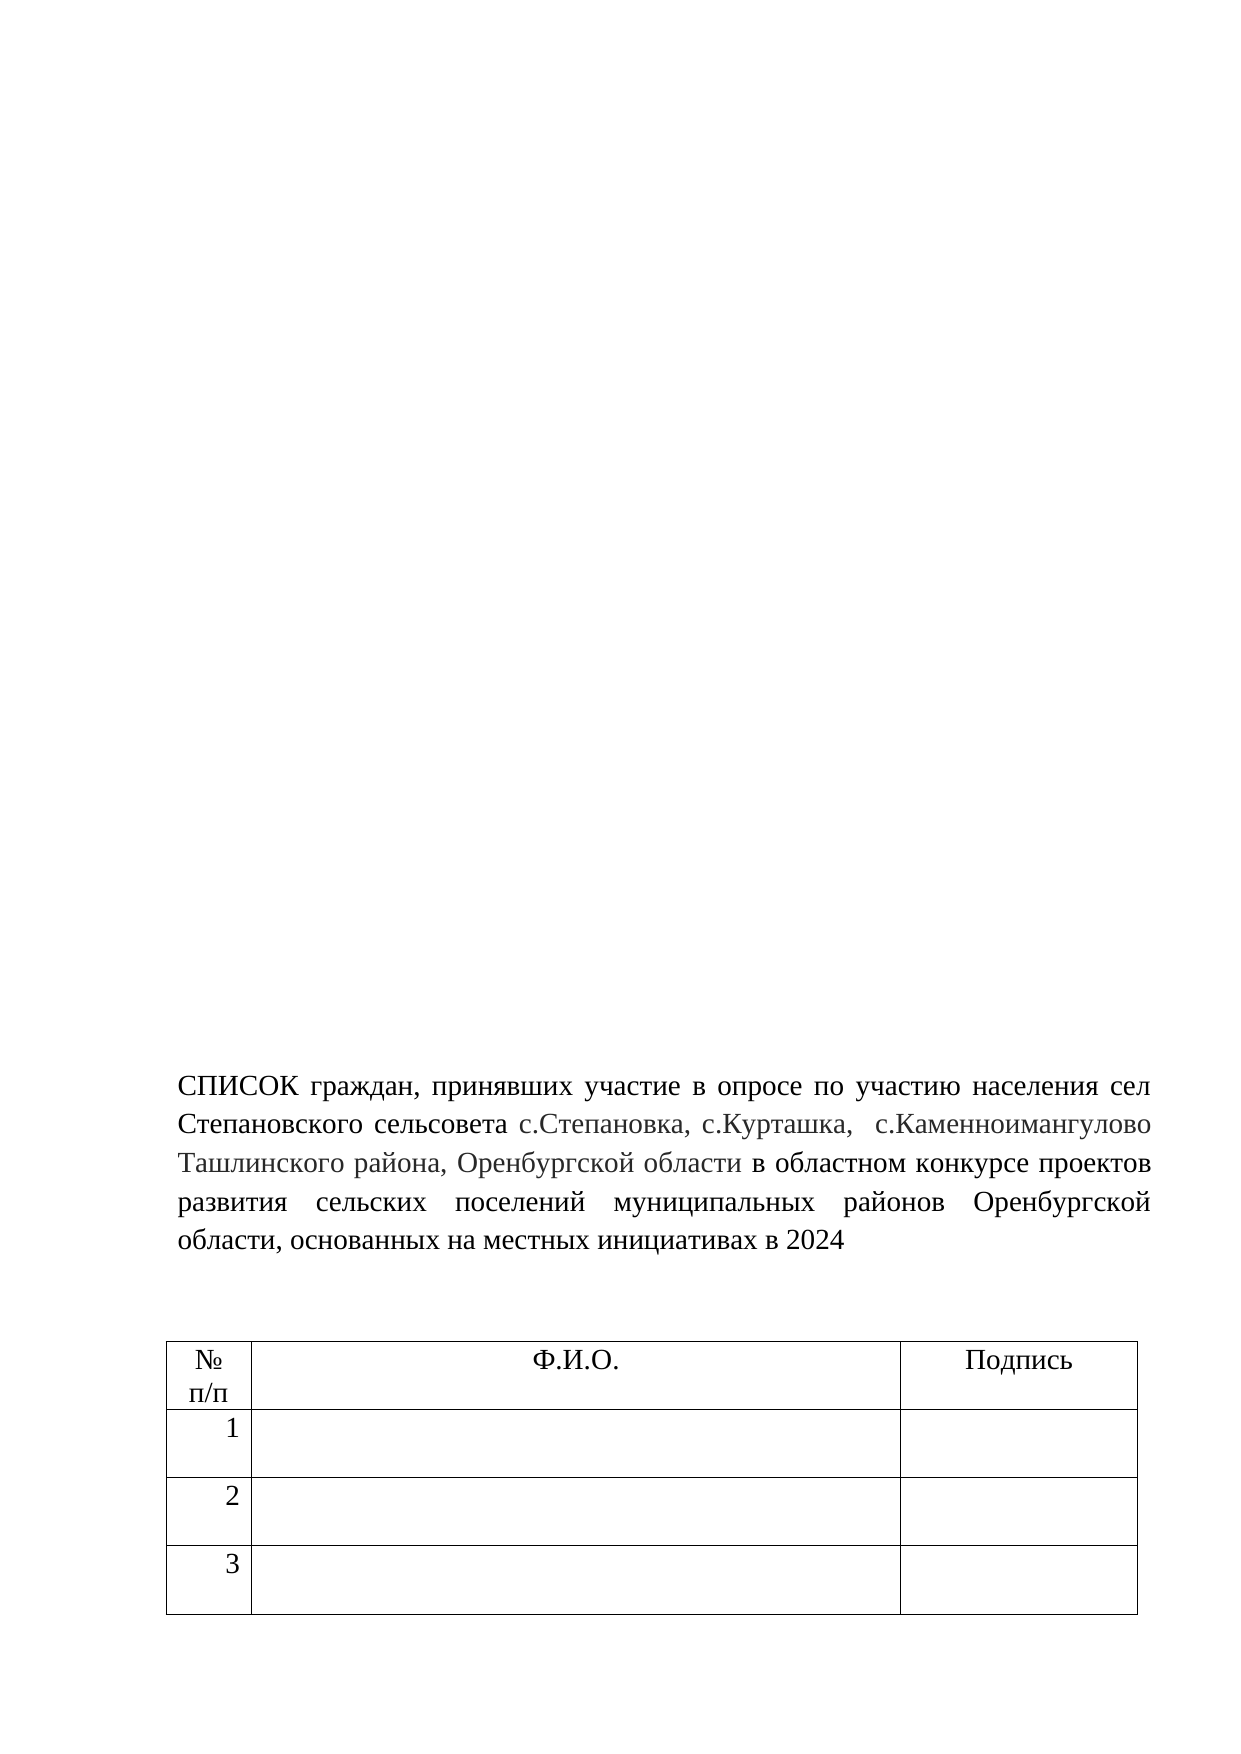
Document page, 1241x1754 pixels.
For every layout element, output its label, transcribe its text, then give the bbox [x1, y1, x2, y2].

table_cell [901, 1546, 1137, 1613]
table_cell [901, 1478, 1137, 1545]
table_cell [252, 1546, 900, 1613]
text СПИСОК граждан, принявших участие в опросе по участию населения сел Степановского сельсовета с.Степановка, с.Курташка, с.Каменноимангулово Ташлинского района, Оренбургской области в областном конкурсе проектов развития сельских поселений муниципальных районов Оренбургской области, основанных на местных инициативах в 2024 [177, 1068, 1152, 1256]
table_cell [901, 1410, 1137, 1477]
table_cell 1 [167, 1410, 251, 1477]
table_cell 2 [167, 1478, 251, 1545]
table_cell [252, 1478, 900, 1545]
table_header Ф.И.О. [252, 1342, 900, 1409]
table_cell [252, 1410, 900, 1477]
table_header № п/п [167, 1342, 251, 1409]
table_cell 3 [167, 1546, 251, 1613]
table_header Подпись [901, 1342, 1137, 1409]
